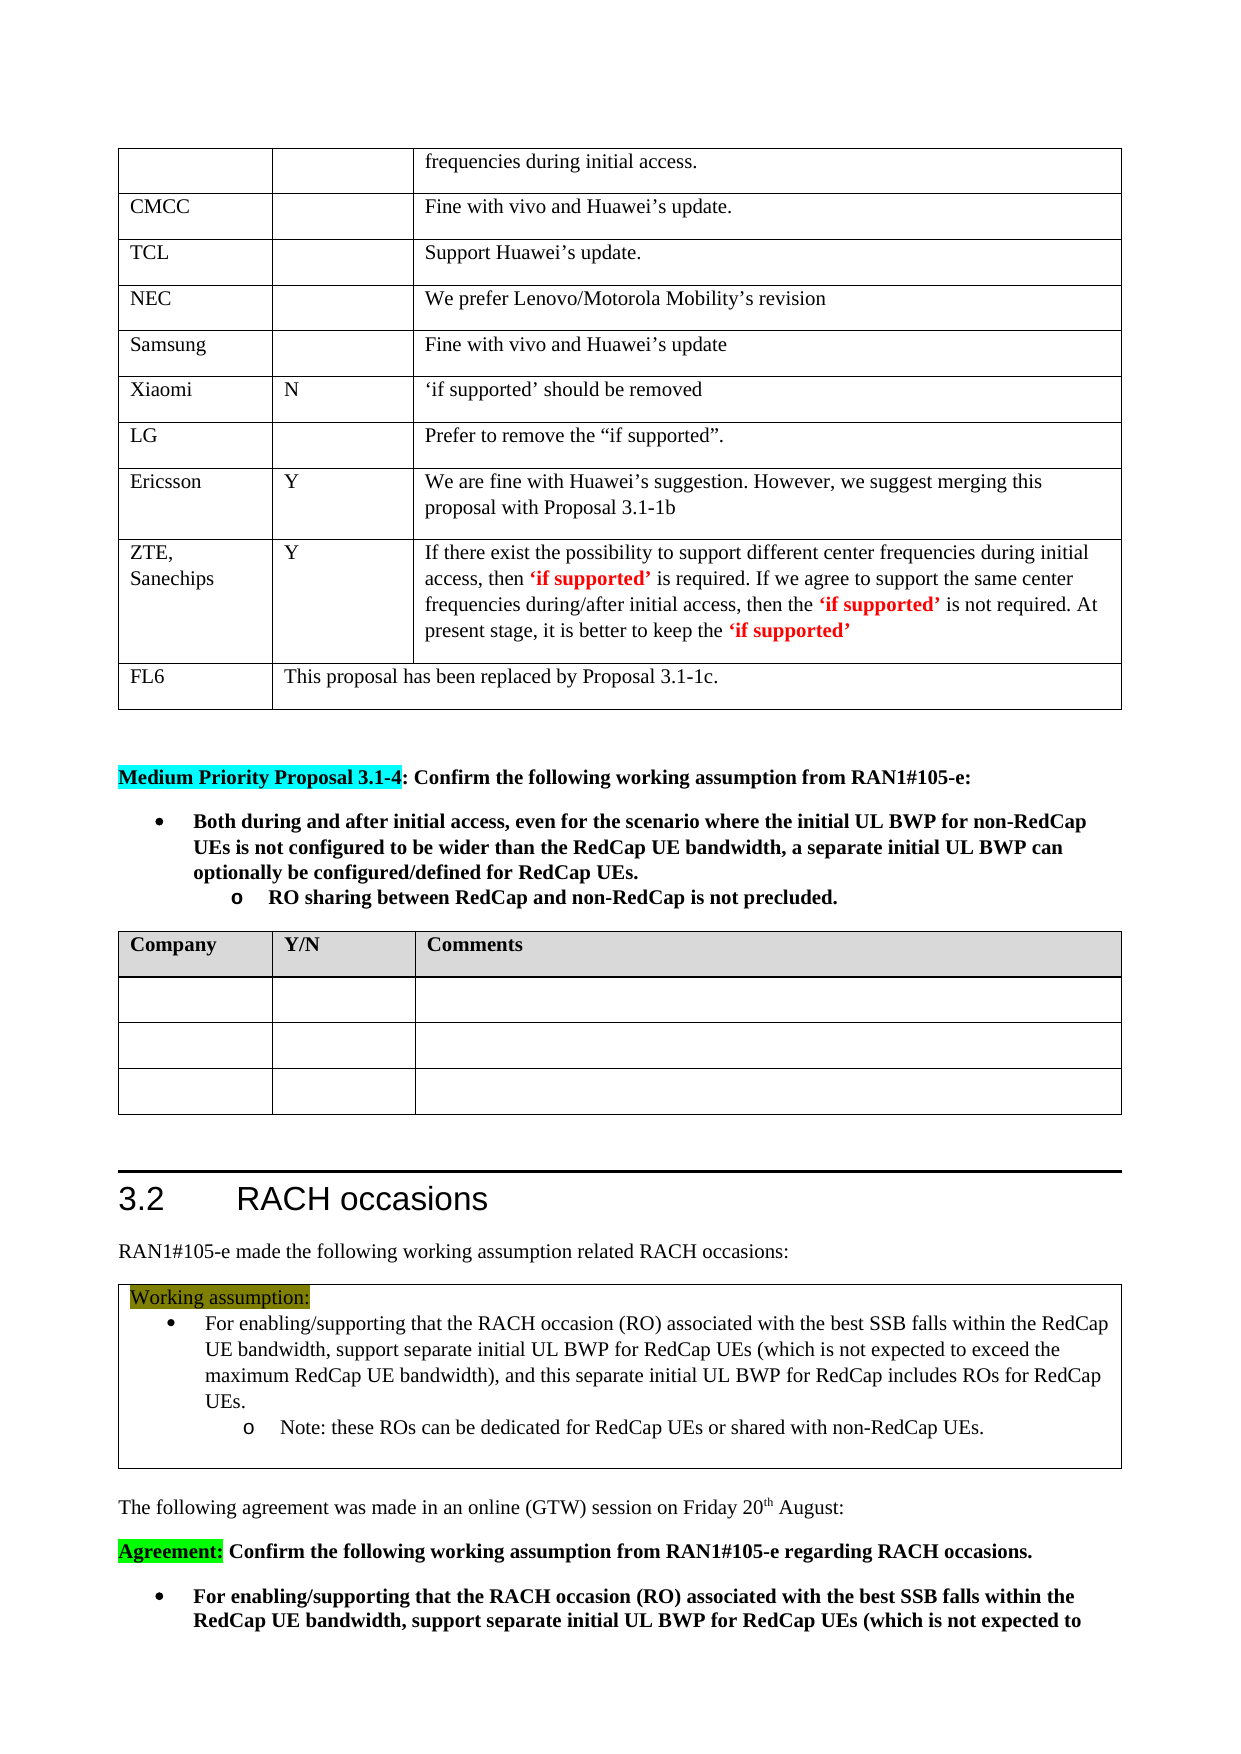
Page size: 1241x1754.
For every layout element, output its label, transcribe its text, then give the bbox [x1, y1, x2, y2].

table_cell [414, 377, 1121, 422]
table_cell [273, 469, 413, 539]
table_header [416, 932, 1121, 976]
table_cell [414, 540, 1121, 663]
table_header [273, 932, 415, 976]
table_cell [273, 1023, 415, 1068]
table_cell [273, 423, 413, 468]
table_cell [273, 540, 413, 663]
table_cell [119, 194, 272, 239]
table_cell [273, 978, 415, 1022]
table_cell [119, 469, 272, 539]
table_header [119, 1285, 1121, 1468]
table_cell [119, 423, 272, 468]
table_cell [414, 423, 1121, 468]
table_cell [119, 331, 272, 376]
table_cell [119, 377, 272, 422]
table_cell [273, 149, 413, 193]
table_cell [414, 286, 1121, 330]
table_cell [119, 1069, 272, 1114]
text Agreement: Confirm the following working assumption from RAN1#105-e regarding RACH occasions. [223, 1539, 1122, 1563]
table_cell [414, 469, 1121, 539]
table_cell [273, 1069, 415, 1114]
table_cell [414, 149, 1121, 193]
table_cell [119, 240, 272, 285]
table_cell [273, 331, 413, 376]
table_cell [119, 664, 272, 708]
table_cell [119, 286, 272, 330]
text Medium Priority Proposal 3.1-4: Confirm the following working assumption from RAN1#105-e: [402, 765, 1122, 789]
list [156, 1584, 1122, 1632]
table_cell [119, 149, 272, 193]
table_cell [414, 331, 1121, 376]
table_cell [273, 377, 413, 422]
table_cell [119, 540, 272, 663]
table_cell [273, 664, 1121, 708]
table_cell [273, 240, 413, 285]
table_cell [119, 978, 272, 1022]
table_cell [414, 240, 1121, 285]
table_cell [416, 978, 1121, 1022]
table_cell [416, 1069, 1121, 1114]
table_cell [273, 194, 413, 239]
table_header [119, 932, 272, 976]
list RO sharing between RedCap and non-RedCap is not precluded. [231, 885, 1122, 911]
text The following agreement was made in an online (GTW) session on Friday 20th August: [118, 1469, 1122, 1519]
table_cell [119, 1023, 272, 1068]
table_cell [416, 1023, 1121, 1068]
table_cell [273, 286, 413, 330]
text RAN1#105-e made the following working assumption related RACH occasions: [118, 1239, 1122, 1263]
list Both during and after initial access, even for the scenario where the initial UL BWP for non-RedCap UEs is not configured to be wider than the RedCap UE bandwidth, a separate initial UL BWP can optionally be configured/defined for RedCap UEs. [156, 809, 1122, 884]
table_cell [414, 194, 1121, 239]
subtitle RACH occasions [118, 1173, 1122, 1218]
